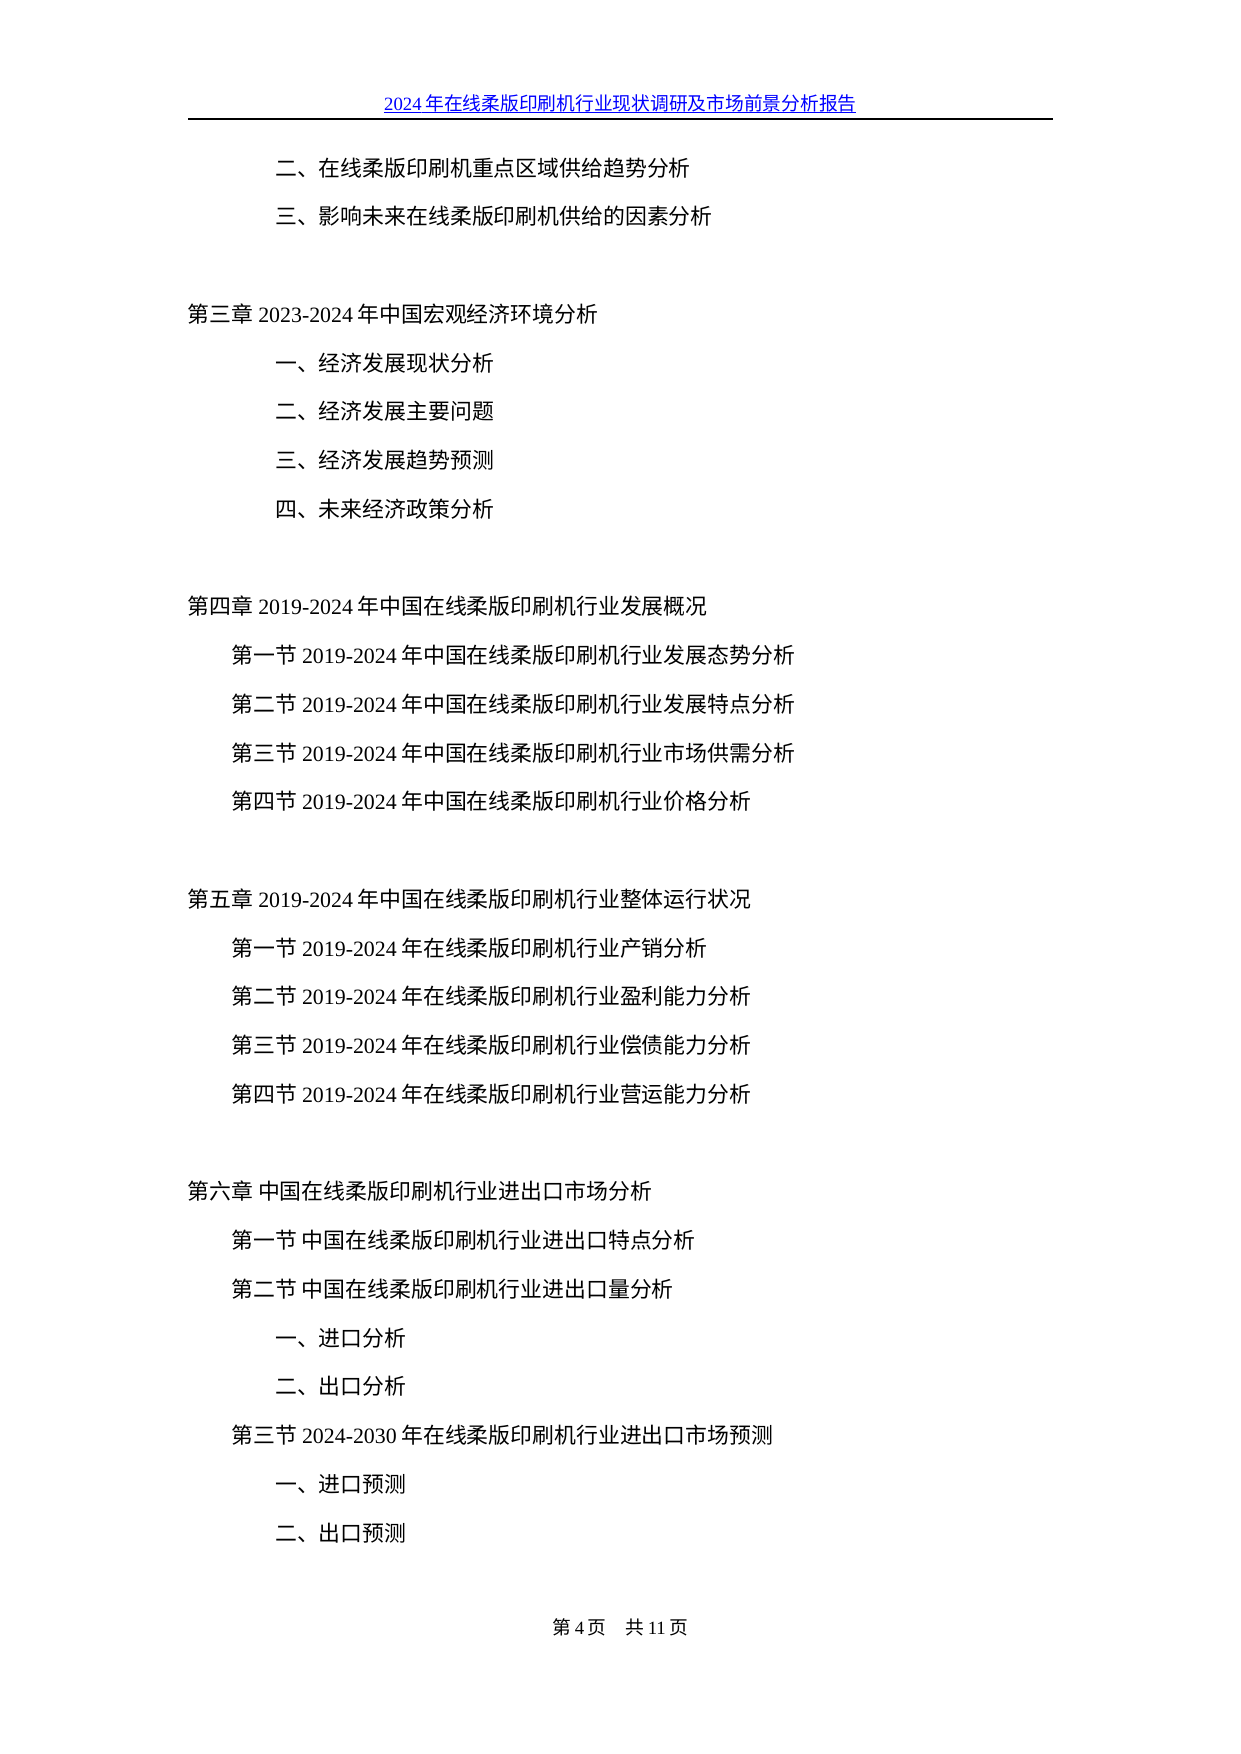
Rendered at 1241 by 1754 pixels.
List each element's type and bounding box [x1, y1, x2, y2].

text [187, 150, 1053, 1548]
